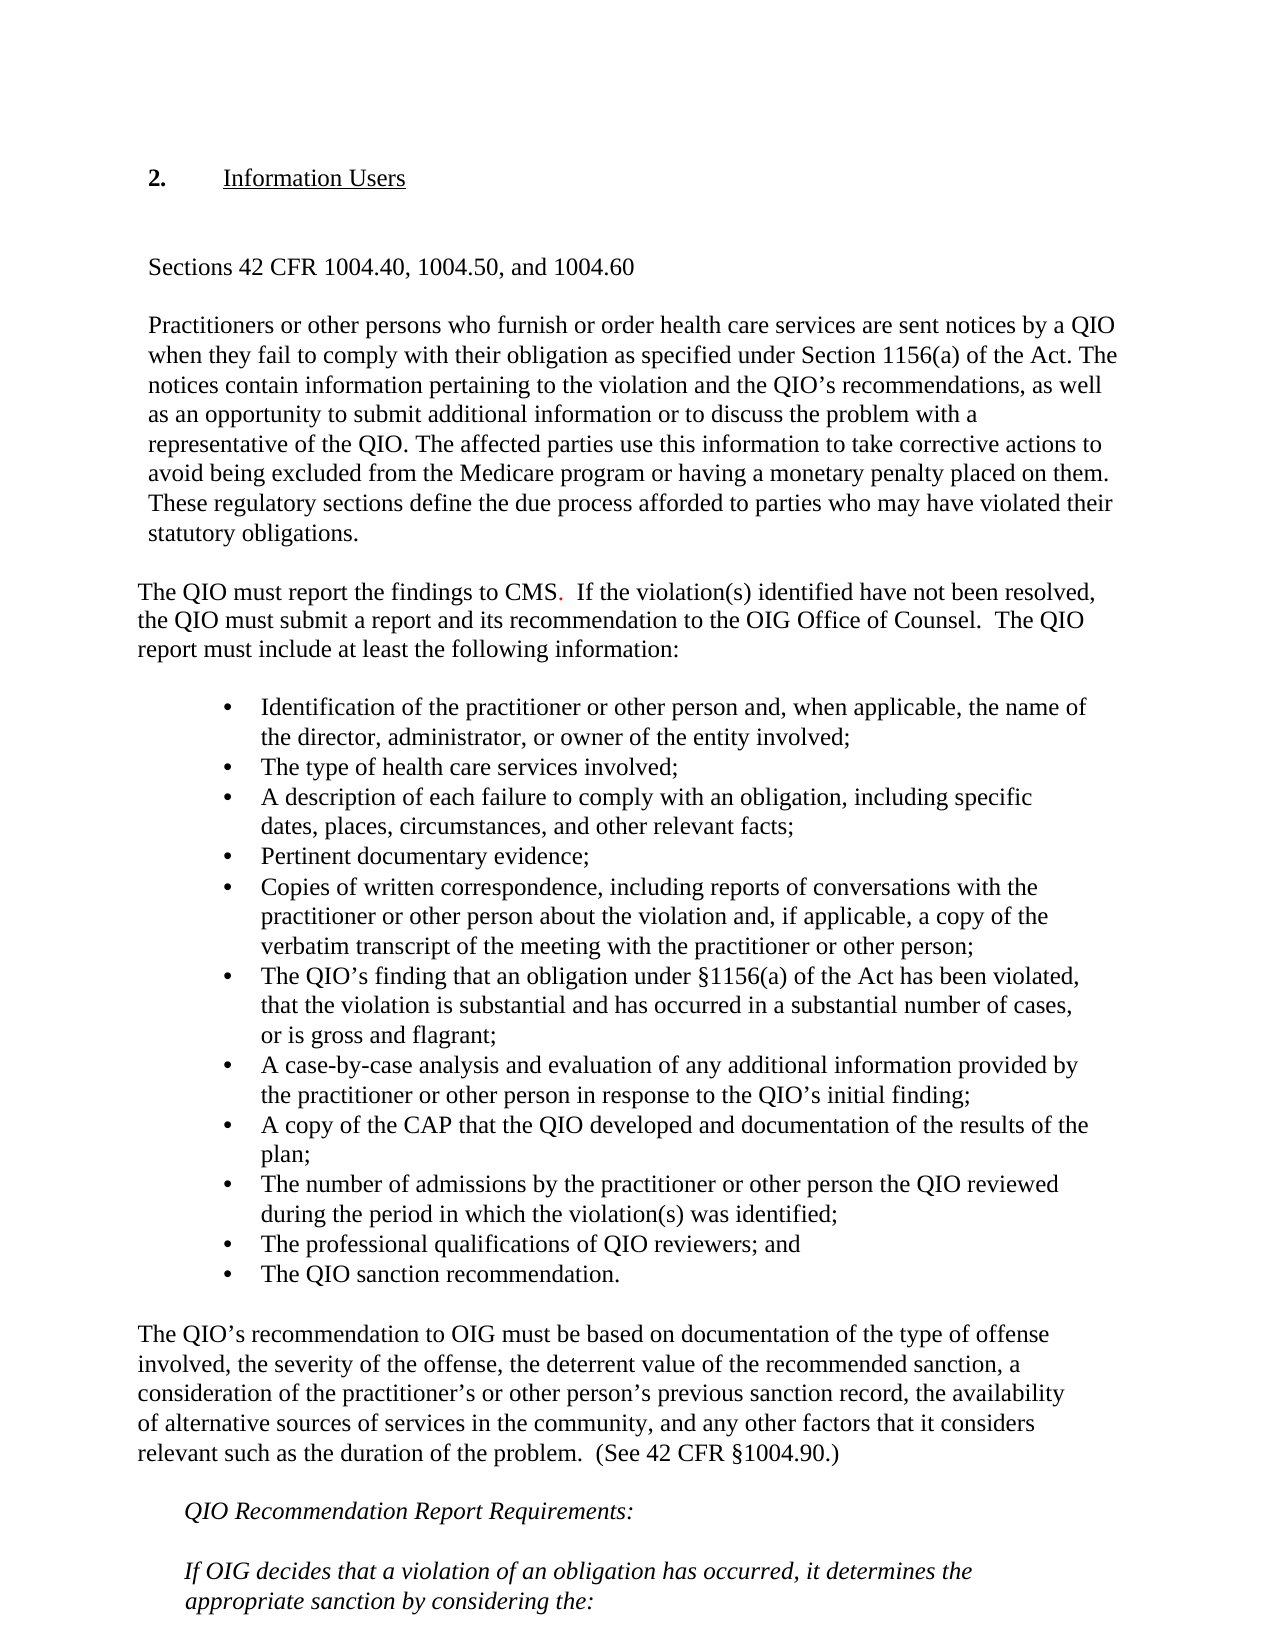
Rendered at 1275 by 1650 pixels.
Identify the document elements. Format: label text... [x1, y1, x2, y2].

text QIO Recommendation Report Requirements: [184, 1496, 1092, 1525]
list Identification of the practitioner or other person and, when applicable, the name of the director, administrator, or owner of the entity involved; [223, 692, 1092, 750]
list The professional qualifications of QIO reviewers; and [223, 1229, 1092, 1258]
text The QIO’s recommendation to OIG must be based on documentation of the type of offense involved, the severity of the offense, the deterrent value of the recommended sanction, a consideration of the practitioner’s or other person’s previous sanction record, the availability of alternative sources of services in the community, and any other factors that it considers relevant such as the duration of the problem. (See 42 CFR §1004.90.) [137, 1319, 1092, 1466]
text Sections 42 CFR 1004.40, 1004.50, and 1004.60 [148, 252, 1131, 280]
list A description of each failure to comply with an obligation, including specific dates, places, circumstances, and other relevant facts; [223, 782, 1092, 840]
list Pertinent documentary evidence; [223, 841, 1092, 870]
text If OIG decides that a violation of an obligation has occurred, it determines the appropriate sanction by considering the: [184, 1556, 1092, 1615]
list The number of admissions by the practitioner or other person the QIO reviewed during the period in which the violation(s) was identified; [223, 1169, 1092, 1228]
list The QIO sanction recommendation. [223, 1259, 1092, 1288]
list A copy of the CAP that the QIO developed and documentation of the results of the plan; [223, 1110, 1092, 1168]
list A case-by-case analysis and evaluation of any additional information provided by the practitioner or other person in response to the QIO’s initial finding; [223, 1050, 1092, 1108]
list The QIO’s finding that an obligation under §1156(a) of the Act has been violated, that the violation is substantial and has occurred in a substantial number of cases, or is gross and flagrant; [223, 961, 1092, 1049]
list Information Users [148, 163, 1131, 192]
text The QIO must report the findings to CMS. If the violation(s) identified have not been resolved, the QIO must submit a report and its recommendation to the OIG Office of Counsel. The QIO report must include at least the following information: [137, 577, 1131, 663]
list Copies of written correspondence, including reports of conversations with the practitioner or other person about the violation and, if applicable, a copy of the verbatim transcript of the meeting with the practitioner or other person; [223, 871, 1092, 959]
list The type of health care services involved; [223, 752, 1092, 780]
text Practitioners or other persons who furnish or order health care services are sent notices by a QIO when they fail to comply with their obligation as specified under Section 1156(a) of the Act. The notices contain information pertaining to the violation and the QIO’s recommendations, as well as an opportunity to submit additional information or to discuss the problem with a representative of the QIO. The affected parties use this information to take corrective actions to avoid being excluded from the Medicare program or having a monetary penalty placed on them. These regulatory sections define the due process afforded to parties who may have violated their statutory obligations. [148, 311, 1119, 546]
